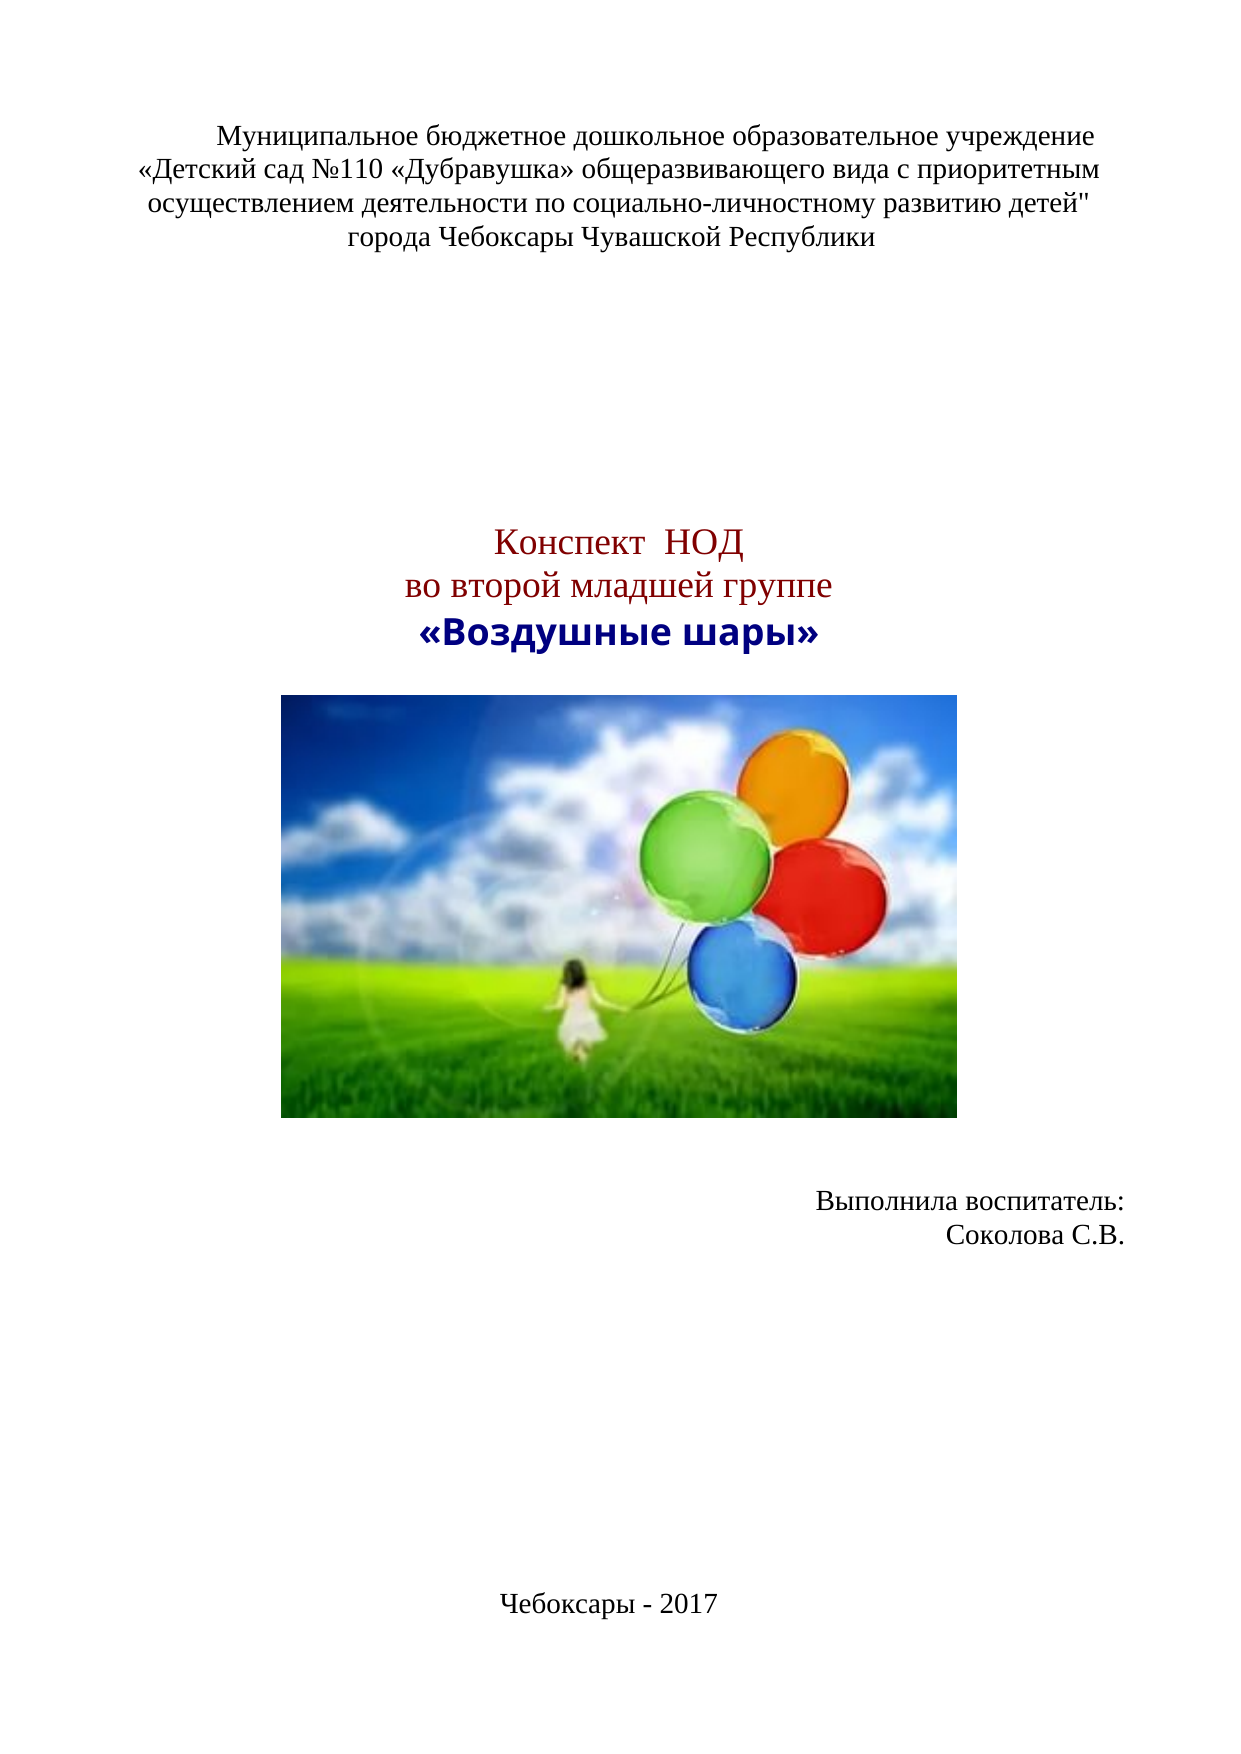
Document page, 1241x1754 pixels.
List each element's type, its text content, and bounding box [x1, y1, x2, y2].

text Конспект НОД [112, 519, 1125, 562]
text Выполнила воспитатель: [112, 1183, 1125, 1217]
text Соколова С.В. [112, 1217, 1125, 1250]
text во второй младшей группе [112, 562, 1125, 605]
text Муниципальное бюджетное дошкольное образовательное учреждение [112, 118, 1125, 152]
text «Детский сад №110 «Дубравушка» общеразвивающего вида с приоритетным осуществлением деятельности по социально-личностному развитию детей" города Чебоксары Чувашской Республики [112, 152, 1125, 252]
picture [281, 695, 957, 1118]
text «Воздушные шары» [112, 605, 1125, 656]
text Чебоксары - 2017 [112, 1586, 1125, 1619]
